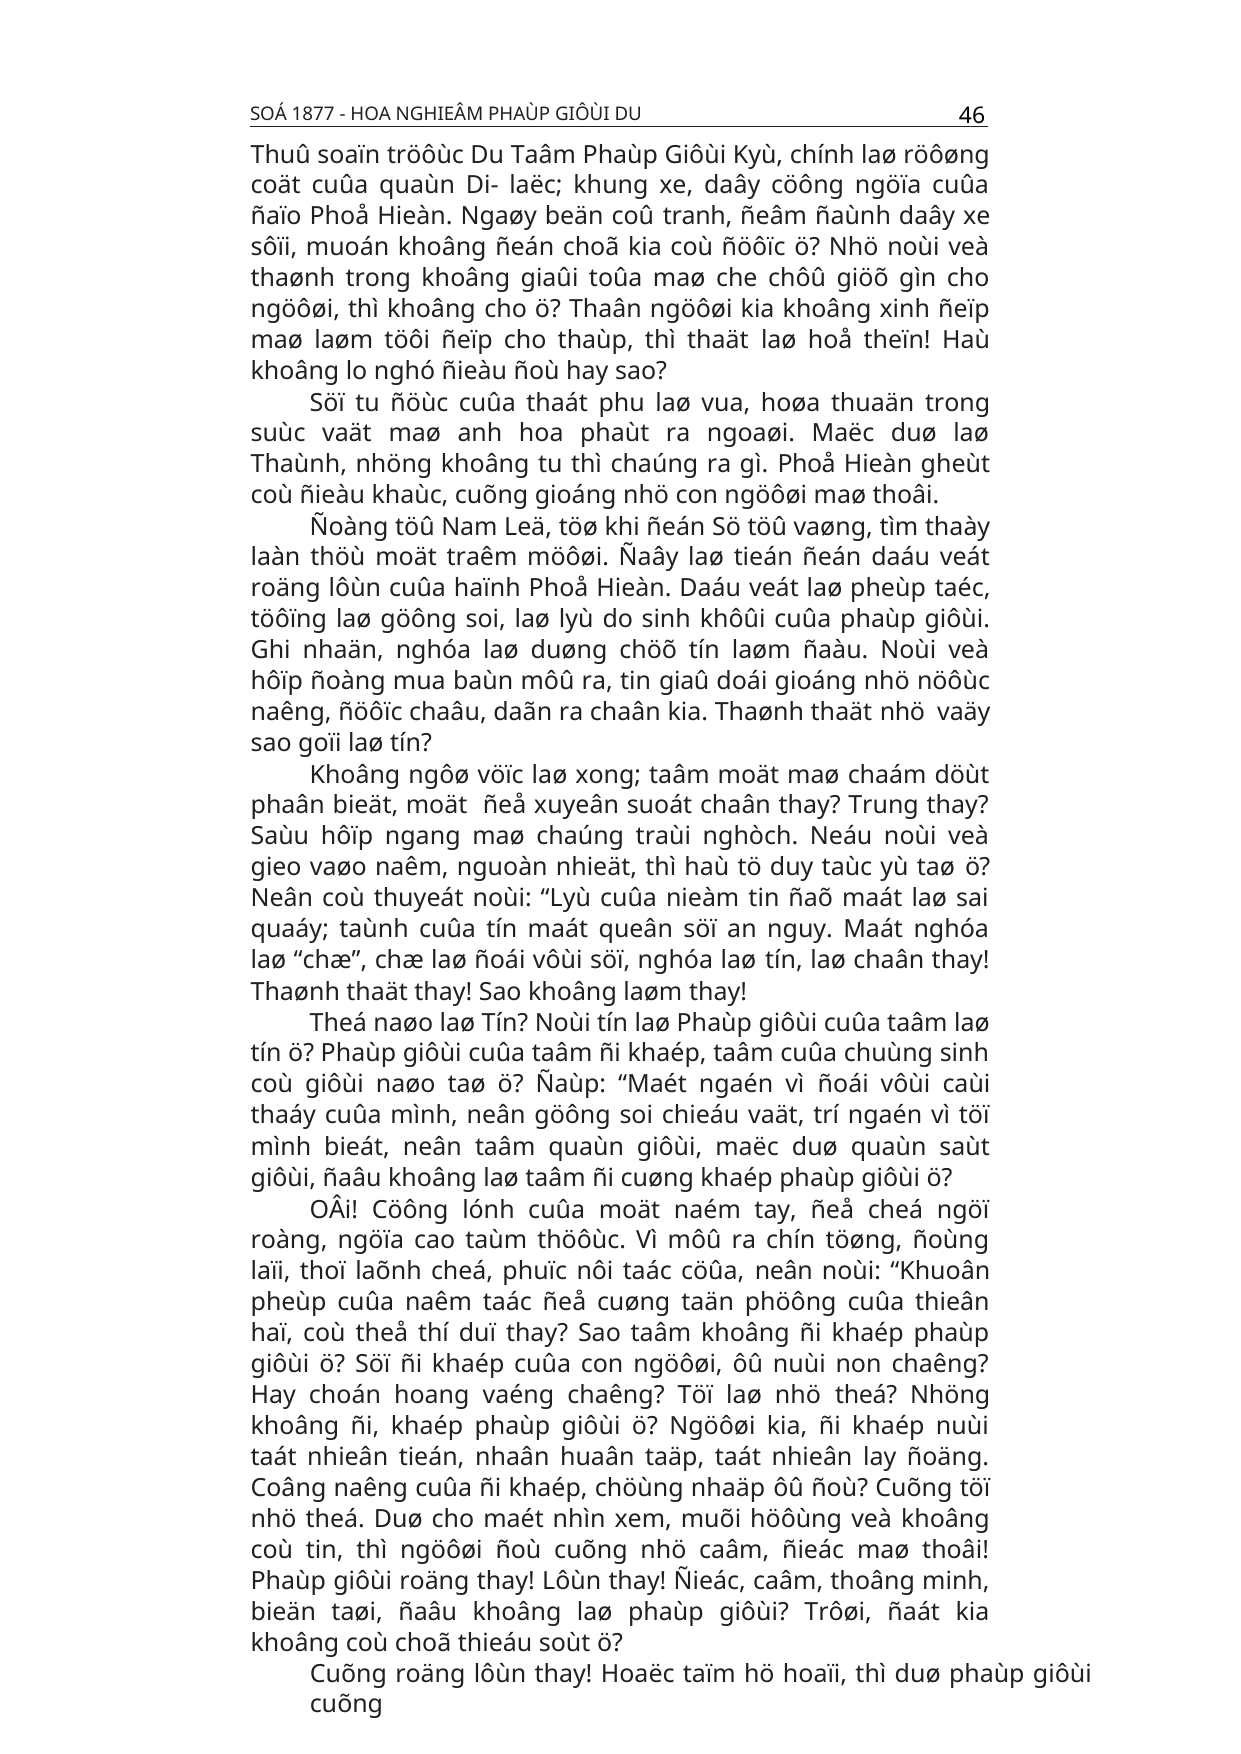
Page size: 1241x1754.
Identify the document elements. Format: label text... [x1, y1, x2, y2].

text Khoâng ngôø vöïc laø xong; taâm moät maø chaám döùt phaân bieät, moät ñeå xuyeân suoát chaân thay? Trung thay? Saùu hôïp ngang maø chaúng traùi nghòch. Neáu noùi veà gieo vaøo naêm, nguoàn nhieät, thì haù tö duy taùc yù taø ö? Neân coù thuyeát noùi: “Lyù cuûa nieàm tin ñaõ maát laø sai quaáy; taùnh cuûa tín maát queân söï an nguy. Maát nghóa laø “chæ”, chæ laø ñoái vôùi söï, nghóa laø tín, laø chaân thay! Thaønh thaät thay! Sao khoâng laøm thay! [250, 759, 990, 1007]
text Cuõng roäng lôùn thay! Hoaëc taïm hö hoaïi, thì duø phaùp giôùi cuõng [309, 1659, 1092, 1719]
text Thuû soaïn tröôùc Du Taâm Phaùp Giôùi Kyù, chính laø röôøng coät cuûa quaùn Di- laëc; khung xe, daây cöông ngöïa cuûa ñaïo Phoå Hieàn. Ngaøy beän coû tranh, ñeâm ñaùnh daây xe sôïi, muoán khoâng ñeán choã kia coù ñöôïc ö? Nhö noùi veà thaønh trong khoâng giaûi toûa maø che chôû giöõ gìn cho ngöôøi, thì khoâng cho ö? Thaân ngöôøi kia khoâng xinh ñeïp maø laøm töôi ñeïp cho thaùp, thì thaät laø hoå theïn! Haù khoâng lo nghó ñieàu ñoù hay sao? [250, 138, 990, 387]
text OÂi! Cöông lónh cuûa moät naém tay, ñeå cheá ngöï roàng, ngöïa cao taùm thöôùc. Vì môû ra chín töøng, ñoùng laïi, thoï laõnh cheá, phuïc nôi taác cöûa, neân noùi: “Khuoân pheùp cuûa naêm taác ñeå cuøng taän phöông cuûa thieân haï, coù theå thí duï thay? Sao taâm khoâng ñi khaép phaùp giôùi ö? Söï ñi khaép cuûa con ngöôøi, ôû nuùi non chaêng? Hay choán hoang vaéng chaêng? Töï laø nhö theá? Nhöng khoâng ñi, khaép phaùp giôùi ö? Ngöôøi kia, ñi khaép nuùi taát nhieân tieán, nhaân huaân taäp, taát nhieân lay ñoäng. Coâng naêng cuûa ñi khaép, chöùng nhaäp ôû ñoù? Cuõng töï nhö theá. Duø cho maét nhìn xem, muõi höôùng veà khoâng coù tin, thì ngöôøi ñoù cuõng nhö caâm, ñieác maø thoâi! Phaùp giôùi roäng thay! Lôùn thay! Ñieác, caâm, thoâng minh, bieän taøi, ñaâu khoâng laø phaùp giôùi? Trôøi, ñaát kia khoâng coù choã thieáu soùt ö? [250, 1193, 990, 1659]
text Söï tu ñöùc cuûa thaát phu laø vua, hoøa thuaän trong suùc vaät maø anh hoa phaùt ra ngoaøi. Maëc duø laø Thaùnh, nhöng khoâng tu thì chaúng ra gì. Phoå Hieàn gheùt coù ñieàu khaùc, cuõng gioáng nhö con ngöôøi maø thoâi. [250, 387, 990, 511]
text Ñoàng töû Nam Leä, töø khi ñeán Sö töû vaøng, tìm thaày laàn thöù moät traêm möôøi. Ñaây laø tieán ñeán daáu veát roäng lôùn cuûa haïnh Phoå Hieàn. Daáu veát laø pheùp taéc, töôïng laø göông soi, laø lyù do sinh khôûi cuûa phaùp giôùi. Ghi nhaän, nghóa laø duøng chöõ tín laøm ñaàu. Noùi veà hôïp ñoàng mua baùn môû ra, tin giaû doái gioáng nhö nöôùc naêng, ñöôïc chaâu, daãn ra chaân kia. Thaønh thaät nhö vaäy sao goïi laø tín? [250, 511, 990, 759]
text Theá naøo laø Tín? Noùi tín laø Phaùp giôùi cuûa taâm laø tín ö? Phaùp giôùi cuûa taâm ñi khaép, taâm cuûa chuùng sinh coù giôùi naøo taø ö? Ñaùp: “Maét ngaén vì ñoái vôùi caùi thaáy cuûa mình, neân göông soi chieáu vaät, trí ngaén vì töï mình bieát, neân taâm quaùn giôùi, maëc duø quaùn saùt giôùi, ñaâu khoâng laø taâm ñi cuøng khaép phaùp giôùi ö? [250, 1007, 990, 1193]
